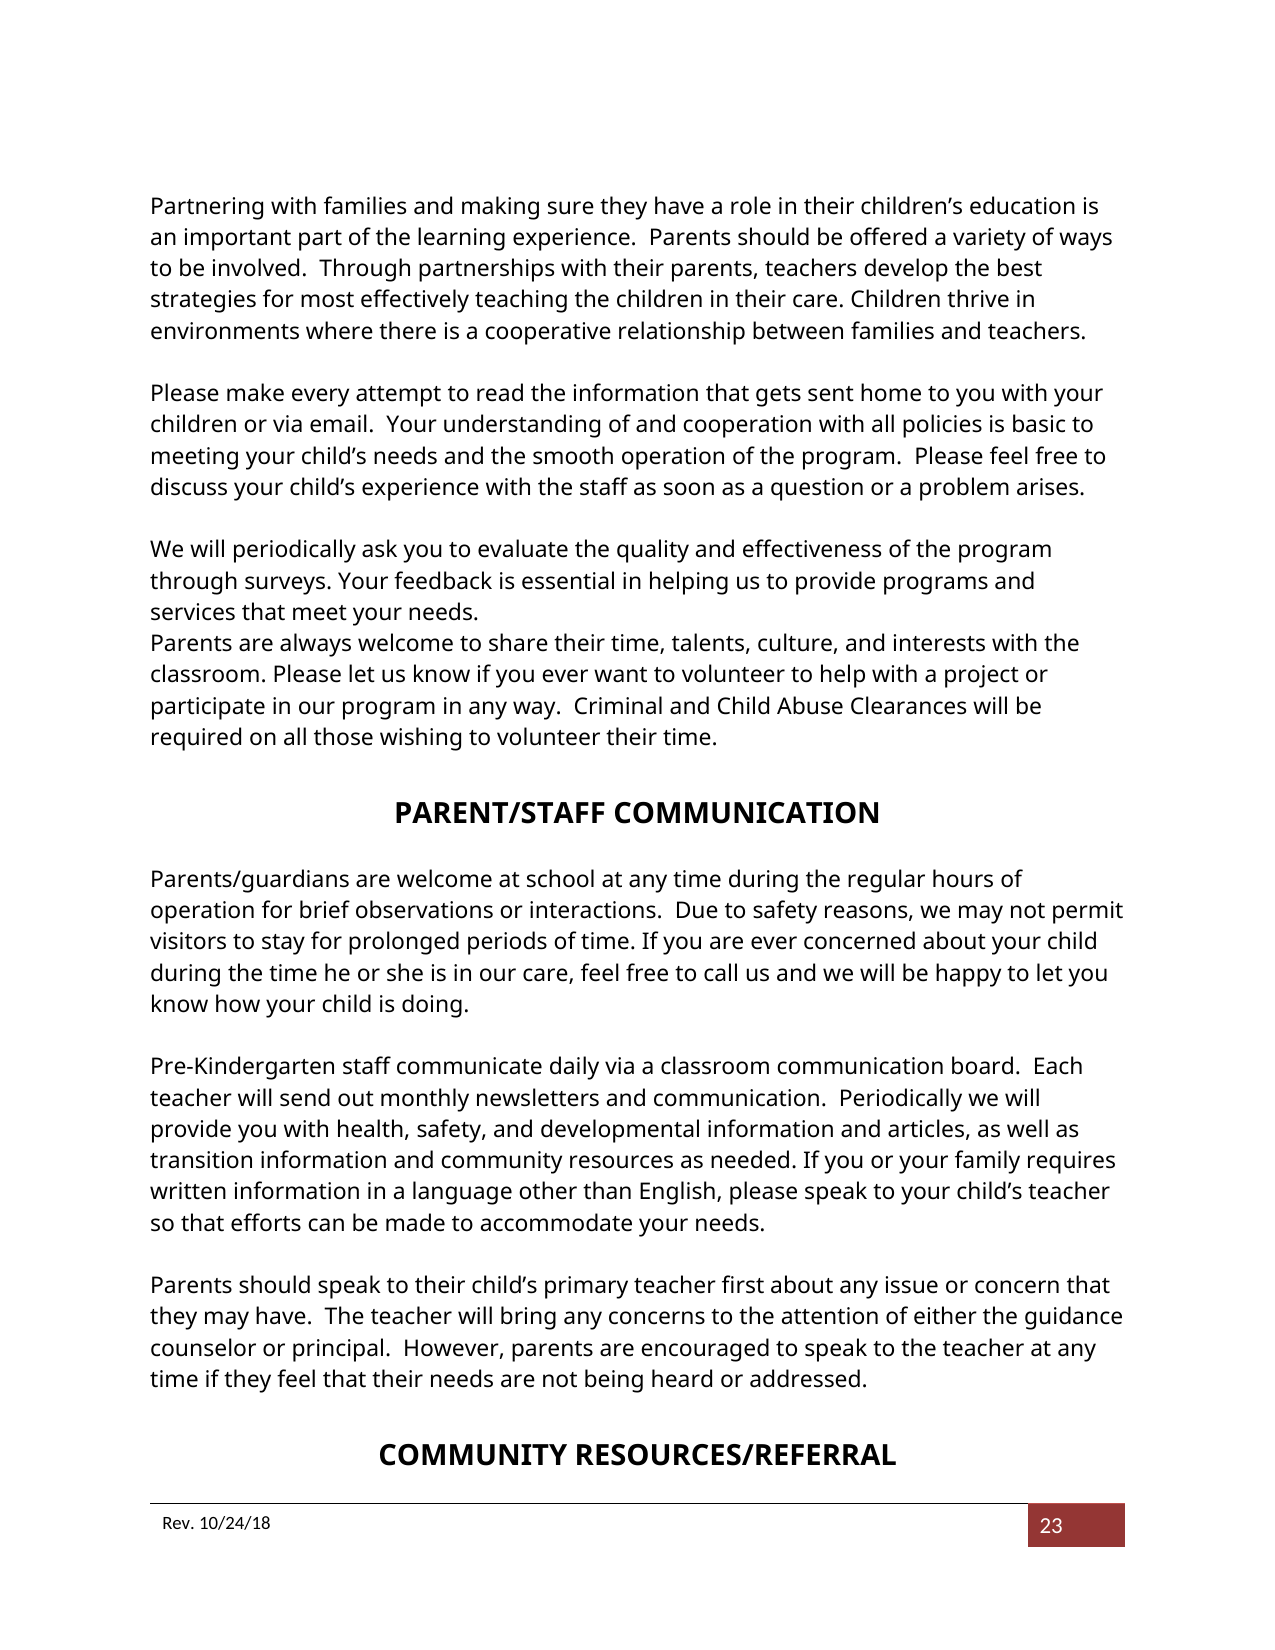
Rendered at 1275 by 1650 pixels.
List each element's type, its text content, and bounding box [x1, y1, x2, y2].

text Parents are always welcome to share their time, talents, culture, and interests with the classroom. Please let us know if you ever want to volunteer to help with a project or participate in our program in any way. Criminal and Child Abuse Clearances will be required on all those wishing to volunteer their time. [150, 627, 1125, 752]
text Parents/guardians are welcome at school at any time during the regular hours of operation for brief observations or interactions. Due to safety reasons, we may not permit visitors to stay for prolonged periods of time. If you are ever concerned about your child during the time he or she is in our care, feel free to call us and we will be happy to let you know how your child is doing. [150, 863, 1125, 1019]
text COMMUNITY RESOURCES/REFERRAL [150, 1434, 1125, 1473]
text PARENT/STAFF COMMUNICATION [150, 792, 1125, 832]
text We will periodically ask you to evaluate the quality and effectiveness of the program through surveys. Your feedback is essential in helping us to provide programs and services that meet your needs. [150, 533, 1125, 627]
text Please make every attempt to read the information that gets sent home to you with your children or via email. Your understanding of and cooperation with all policies is basic to meeting your child’s needs and the smooth operation of the program. Please feel free to discuss your child’s experience with the staff as soon as a question or a problem arises. [150, 377, 1125, 502]
text Pre-Kindergarten staff communicate daily via a classroom communication board. Each teacher will send out monthly newsletters and communication. Periodically we will provide you with health, safety, and developmental information and articles, as well as transition information and community resources as needed. If you or your family requires written information in a language other than English, please speak to your child’s teacher so that efforts can be made to accommodate your needs. [150, 1050, 1125, 1238]
text Partnering with families and making sure they have a role in their children’s education is an important part of the learning experience. Parents should be offered a variety of ways to be involved. Through partnerships with their parents, teachers develop the best strategies for most effectively teaching the children in their care. Children thrive in environments where there is a cooperative relationship between families and teachers. [150, 190, 1125, 346]
text Parents should speak to their child’s primary teacher first about any issue or concern that they may have. The teacher will bring any concerns to the attention of either the guidance counselor or principal. However, parents are encouraged to speak to the teacher at any time if they feel that their needs are not being heard or addressed. [150, 1269, 1125, 1394]
